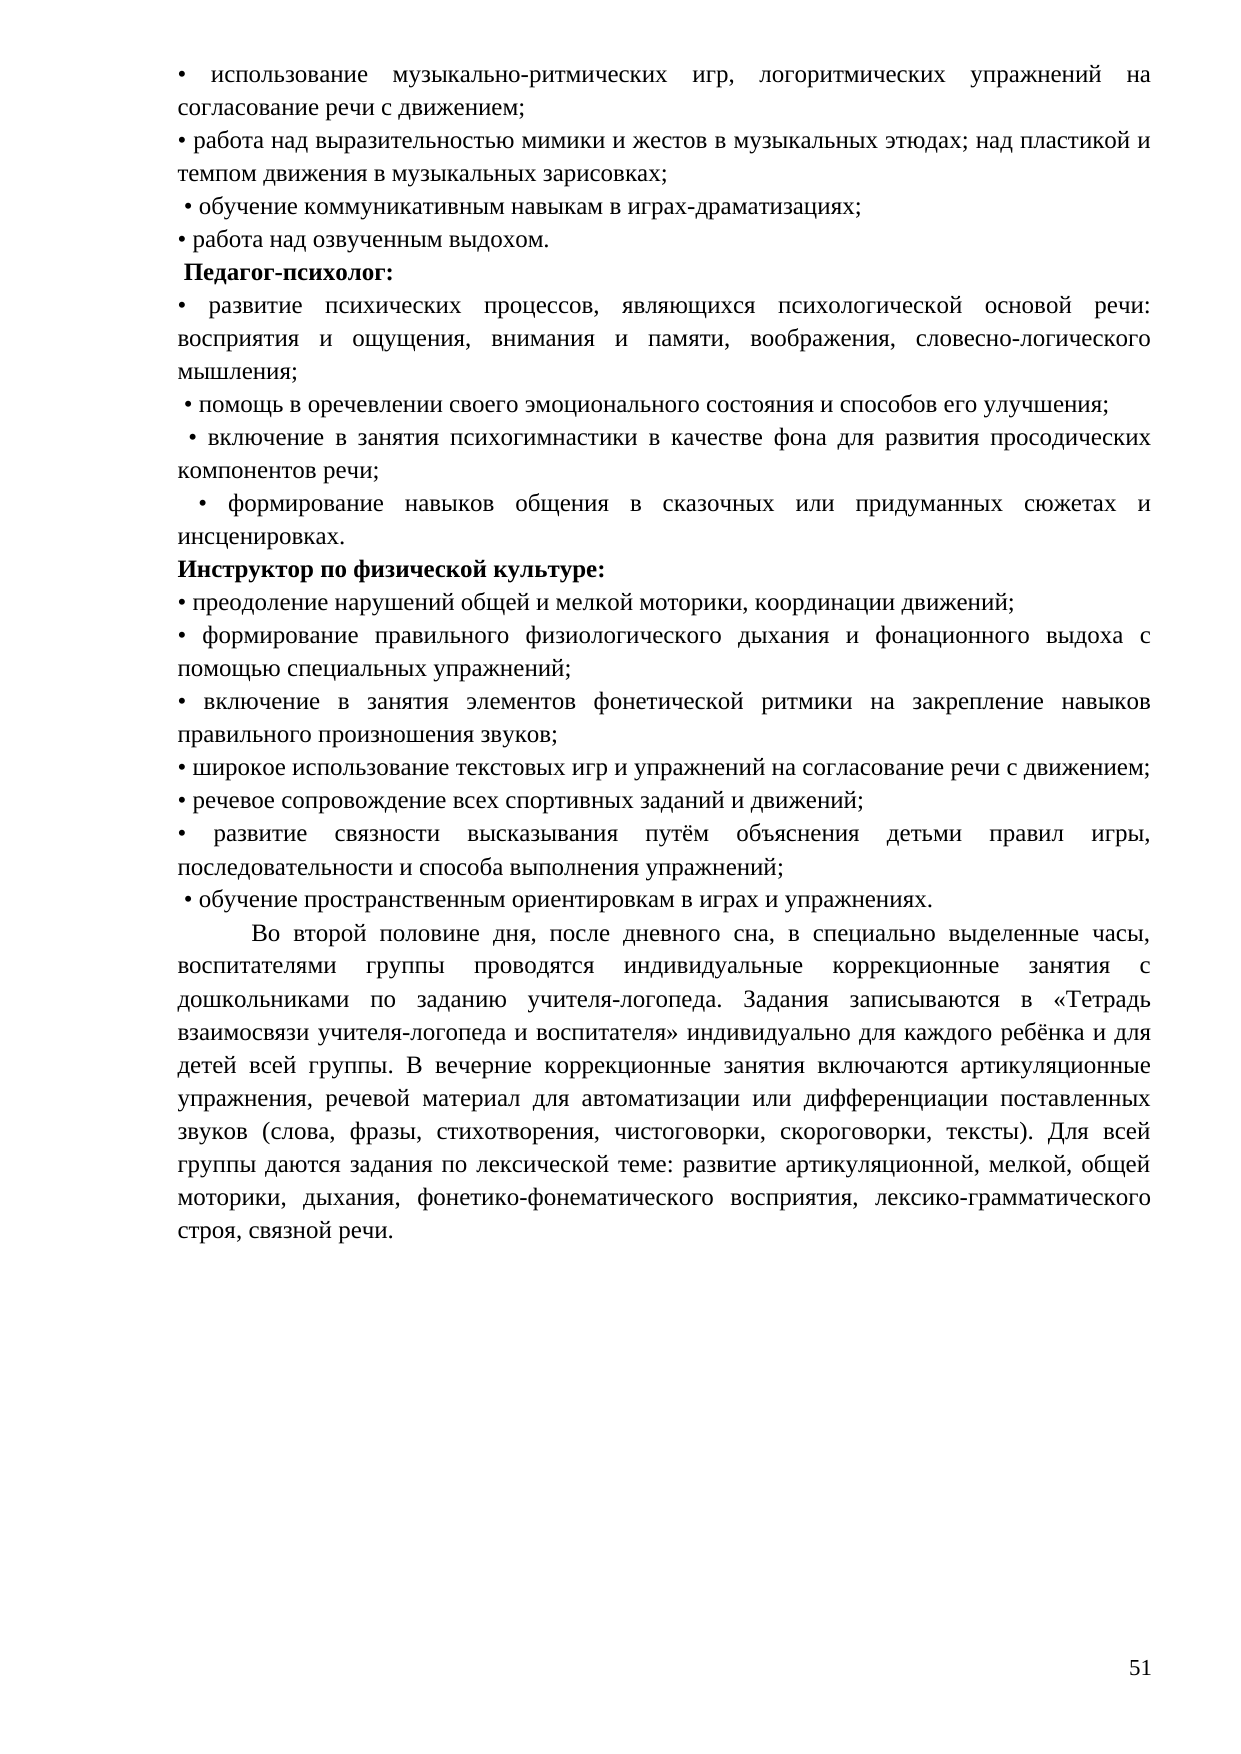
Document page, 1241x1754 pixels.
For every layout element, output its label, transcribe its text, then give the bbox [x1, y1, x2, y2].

text • включение в занятия психогимнастики в качестве фона для развития просодических компонентов речи; [177, 422, 1152, 484]
text • развитие связности высказывания путём объяснения детьми правил игры, последовательности и способа выполнения упражнений; [177, 818, 1152, 880]
text • включение в занятия элементов фонетической ритмики на закрепление навыков правильного произношения звуков; [177, 686, 1152, 748]
text • помощь в оречевлении своего эмоционального состояния и способов его улучшения; [177, 389, 1152, 418]
text • формирование навыков общения в сказочных или придуманных сюжетах и инсценировках. [177, 488, 1152, 550]
text Инструктор по физической культуре: [177, 554, 1152, 583]
text • обучение пространственным ориентировкам в играх и упражнениях. [177, 884, 1152, 913]
text • широкое использование текстовых игр и упражнений на согласование речи с движением; • речевое сопровождение всех спортивных заданий и движений; [177, 752, 1152, 814]
text • формирование правильного физиологического дыхания и фонационного выдоха с помощью специальных упражнений; [177, 620, 1152, 682]
text • развитие психических процессов, являющихся психологической основой речи: восприятия и ощущения, внимания и памяти, воображения, словесно-логического мышления; [177, 290, 1152, 385]
text Во второй половине дня, после дневного сна, в специально выделенные часы, воспитателями группы проводятся индивидуальные коррекционные занятия с дошкольниками по заданию учителя-логопеда. Задания записываются в «Тетрадь взаимосвязи учителя-логопеда и воспитателя» индивидуально для каждого ребёнка и для детей всей группы. В вечерние коррекционные занятия включаются артикуляционные упражнения, речевой материал для автоматизации или дифференциации поставленных звуков (слова, фразы, стихотворения, чистоговорки, скороговорки, тексты). Для всей группы даются задания по лексической теме: развитие артикуляционной, мелкой, общей моторики, дыхания, фонетико-фонематического восприятия, лексико-грамматического строя, связной речи. [177, 918, 1152, 1243]
text Педагог-психолог: [177, 257, 1152, 286]
text • преодоление нарушений общей и мелкой моторики, координации движений; [177, 587, 1152, 616]
text • работа над выразительностью мимики и жестов в музыкальных этюдах; над пластикой и темпом движения в музыкальных зарисовках; [177, 125, 1152, 187]
text • обучение коммуникативным навыкам в играх-драматизациях; [177, 191, 1152, 220]
text • использование музыкально-ритмических игр, логоритмических упражнений на согласование речи с движением; [177, 59, 1152, 121]
text • работа над озвученным выдохом. [177, 224, 1152, 253]
